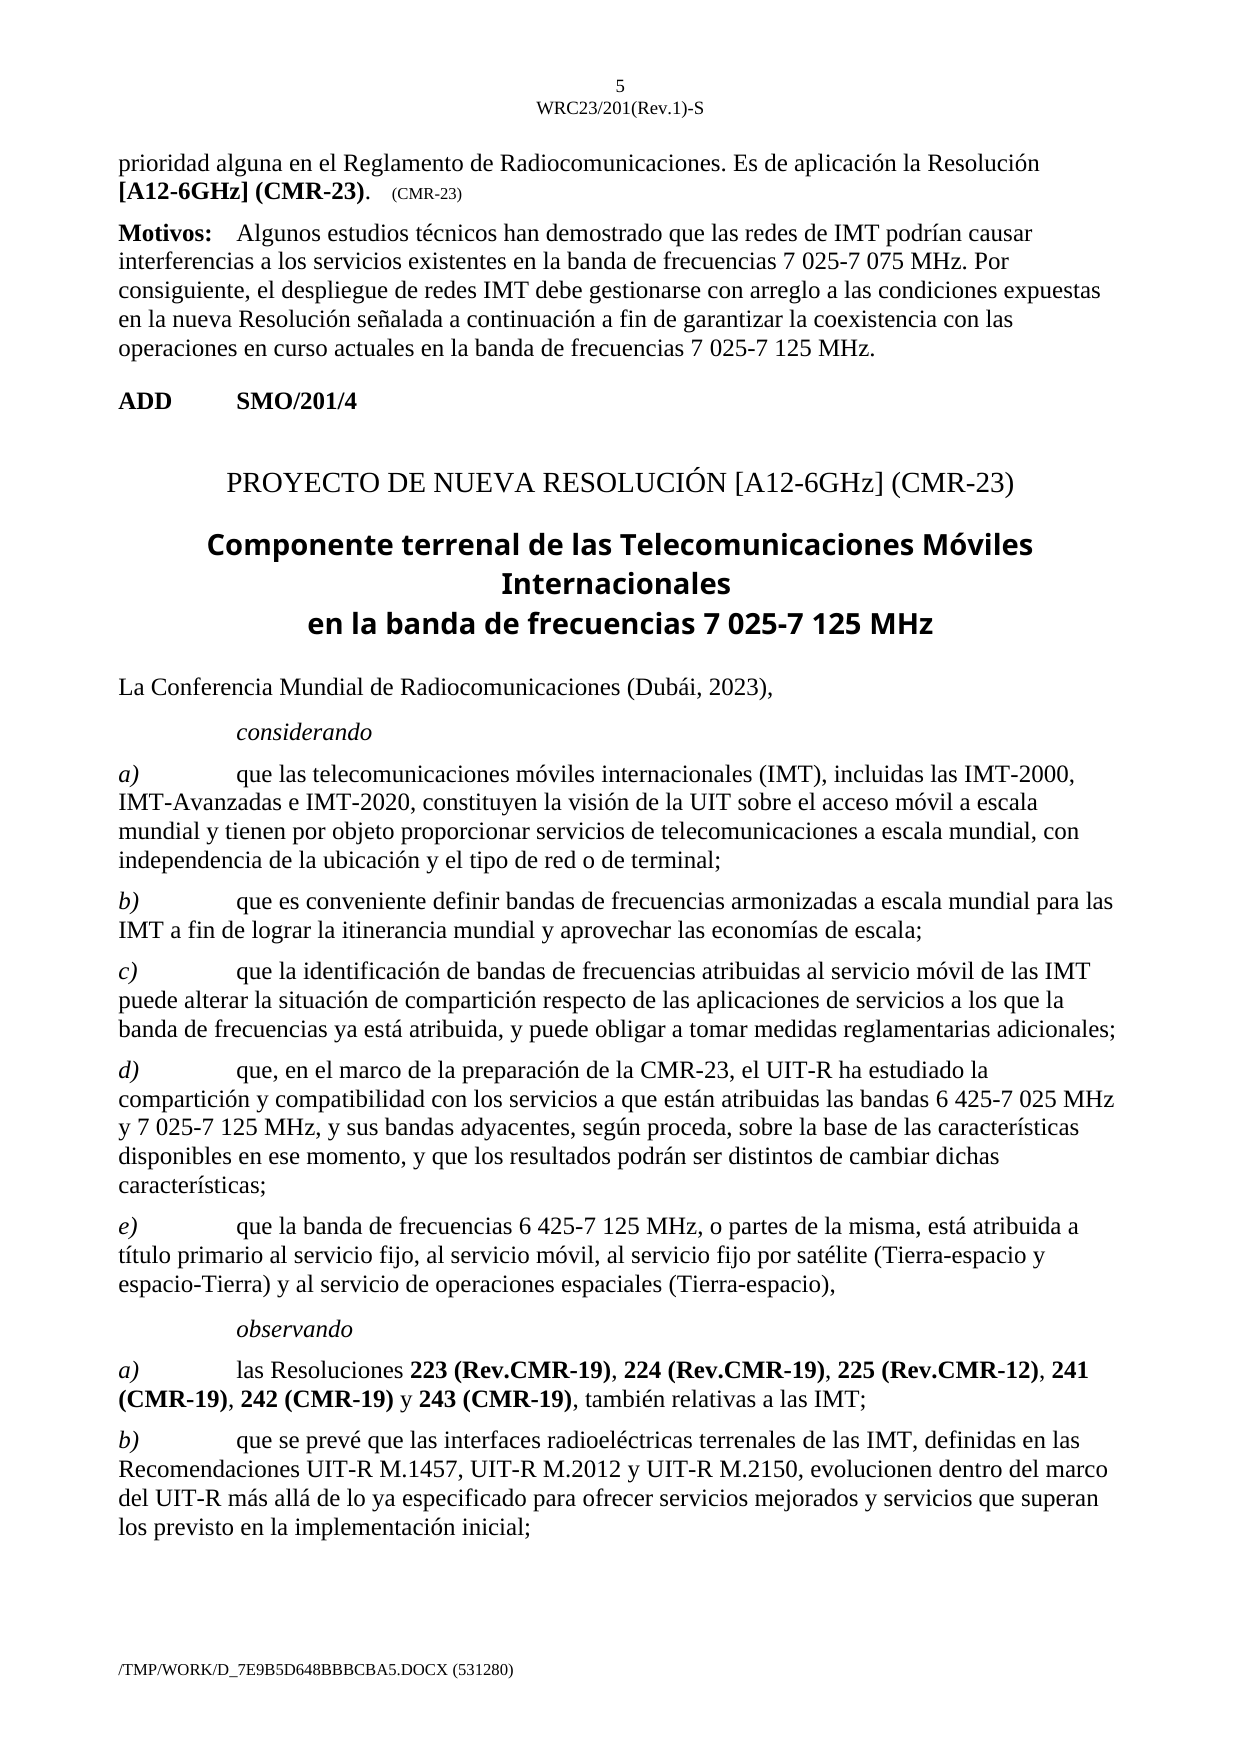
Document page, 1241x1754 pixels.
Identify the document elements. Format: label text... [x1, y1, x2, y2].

text e) que la banda de frecuencias 6 425-7 125 MHz, o partes de la misma, está atribuida a título primario al servicio fijo, al servicio móvil, al servicio fijo por satélite (Tierra-espacio y espacio-Tierra) y al servicio de operaciones espaciales (Tierra-espacio), [118, 1211, 1122, 1297]
title La Conferencia Mundial de Radiocomunicaciones (Dubái, 2023), [118, 672, 1122, 701]
text a) que las telecomunicaciones móviles internacionales (IMT), incluidas las IMT-2000, IMT-Avanzadas e IMT-2020, constituyen la visión de la UIT sobre el acceso móvil a escala mundial y tienen por objeto proporcionar servicios de telecomunicaciones a escala mundial, con independencia de la ubicación y el tipo de red o de terminal; [118, 759, 1122, 874]
text c) que la identificación de bandas de frecuencias atribuidas al servicio móvil de las IMT puede alterar la situación de compartición respecto de las aplicaciones de servicios a los que la banda de frecuencias ya está atribuida, y puede obligar a tomar medidas reglamentarias adicionales; [118, 956, 1122, 1042]
text PROYECTO DE NUEVA RESOLUCIÓN [A12-6GHz] (CMR-23) [118, 465, 1122, 499]
text considerando [236, 717, 1122, 746]
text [118, 148, 1122, 205]
text d) que, en el marco de la preparación de la CMR-23, el UIT-R ha estudiado la compartición y compatibilidad con los servicios a que están atribuidas las bandas 6 425-7 025 MHz y 7 025-7 125 MHz, y sus bandas adyacentes, según proceda, sobre la base de las características disponibles en ese momento, y que los resultados podrán ser distintos de cambiar dichas características; [118, 1055, 1122, 1199]
text a) las Resoluciones 223 (Rev.CMR-19), 224 (Rev.CMR-19), 225 (Rev.CMR-12), 241 (CMR-19), 242 (CMR-19) y 243 (CMR-19), también relativas a las IMT; [118, 1355, 1122, 1413]
text Motivos: Algunos estudios técnicos han demostrado que las redes de IMT podrían causar interferencias a los servicios existentes en la banda de frecuencias 7 025-7 075 MHz. Por consiguiente, el despliegue de redes IMT debe gestionarse con arreglo a las condiciones expuestas en la nueva Resolución señalada a continuación a fin de garantizar la coexistencia con las operaciones en curso actuales en la banda de frecuencias 7 025-7 125 MHz. [118, 218, 1122, 361]
text b) que es conveniente definir bandas de frecuencias armonizadas a escala mundial para las IMT a fin de lograr la itinerancia mundial y aprovechar las economías de escala; [118, 886, 1122, 944]
text observando [236, 1314, 1122, 1343]
text ADD SMO/201/4#1370 [118, 386, 1122, 415]
text b) que se prevé que las interfaces radioeléctricas terrenales de las IMT, definidas en las Recomendaciones UIT-R M.1457, UIT-R M.2012 y UIT-R M.2150, evolucionen dentro del marco del UIT-R más allá de lo ya especificado para ofrecer servicios mejorados y servicios que superan los previsto en la implementación inicial; [118, 1425, 1122, 1540]
title Componente terrenal de las Telecomunicaciones Móviles Internacionales en la banda de frecuencias 7 025-7 125 MHz [118, 524, 1122, 643]
